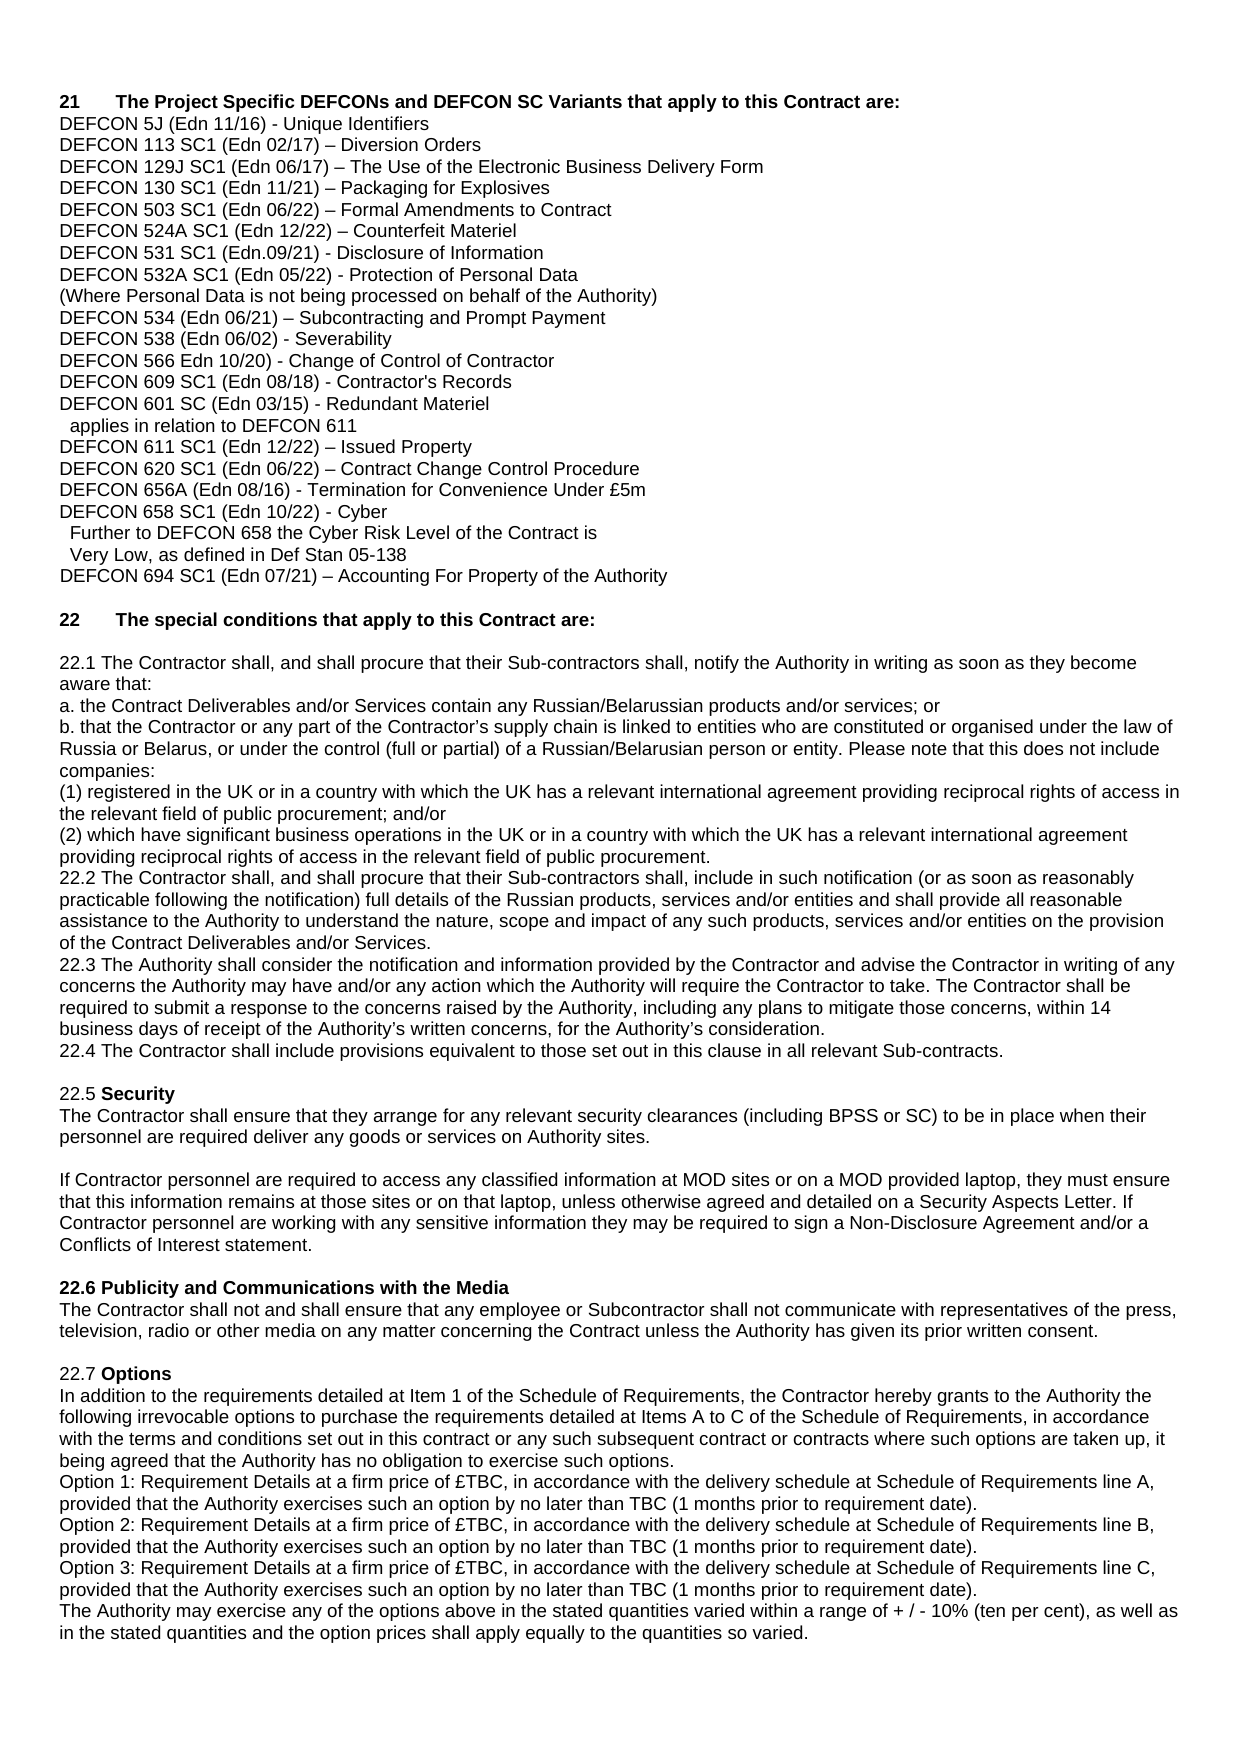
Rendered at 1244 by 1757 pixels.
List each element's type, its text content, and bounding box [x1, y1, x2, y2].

text 22 The special conditions that apply to this Contract are: [59, 608, 1187, 630]
text Option 2: Requirement Details at a firm price of £TBC, in accordance with the delivery schedule at Schedule of Requirements line B, provided that the Authority exercises such an option by no later than TBC (1 months prior to requirement date). [59, 1514, 1185, 1557]
text DEFCON 609 SC1 (Edn 08/18) - Contractor's Records [59, 371, 1185, 393]
text DEFCON 534 (Edn 06/21) – Subcontracting and Prompt Payment [59, 307, 1185, 328]
text DEFCON 620 SC1 (Edn 06/22) – Contract Change Control Procedure [59, 457, 1185, 479]
text DEFCON 566 Edn 10/20) - Change of Control of Contractor [59, 350, 1185, 371]
text DEFCON 5J (Edn 11/16) - Unique Identifiers [59, 112, 1185, 134]
text DEFCON 658 SC1 (Edn 10/22) - Cyber [59, 501, 1187, 522]
text DEFCON 531 SC1 (Edn.09/21) - Disclosure of Information [59, 242, 1185, 263]
text 22.2 The Contractor shall, and shall procure that their Sub-contractors shall, include in such notification (or as soon as reasonably practicable following the notification) full details of the Russian products, services and/or entities and shall provide all reasonable assistance to the Authority to understand the nature, scope and impact of any such products, services and/or entities on the provision of the Contract Deliverables and/or Services. [59, 867, 1185, 953]
text 22.5 Security [59, 1083, 1185, 1104]
text DEFCON 656A (Edn 08/16) - Termination for Convenience Under £5m [59, 479, 1185, 501]
text a. the Contract Deliverables and/or Services contain any Russian/Belarussian products and/or services; or [59, 695, 1185, 716]
text DEFCON 524A SC1 (Edn 12/22) – Counterfeit Materiel [59, 220, 1185, 242]
text If Contractor personnel are required to access any classified information at MOD sites or on a MOD provided laptop, they must ensure that this information remains at those sites or on that laptop, unless otherwise agreed and detailed on a Security Aspects Letter. If Contractor personnel are working with any sensitive information they may be required to sign a Non-Disclosure Agreement and/or a Conflicts of Interest statement. [59, 1169, 1185, 1255]
text Option 3: Requirement Details at a firm price of £TBC, in accordance with the delivery schedule at Schedule of Requirements line C, provided that the Authority exercises such an option by no later than TBC (1 months prior to requirement date). [59, 1557, 1185, 1600]
text DEFCON 113 SC1 (Edn 02/17) – Diversion Orders [59, 134, 1185, 156]
text DEFCON 538 (Edn 06/02) - Severability [59, 328, 1185, 350]
text 22.1 The Contractor shall, and shall procure that their Sub-contractors shall, notify the Authority in writing as soon as they become aware that: [59, 652, 1185, 695]
text In addition to the requirements detailed at Item 1 of the Schedule of Requirements, the Contractor hereby grants to the Authority the following irrevocable options to purchase the requirements detailed at Items A to C of the Schedule of Requirements, in accordance with the terms and conditions set out in this contract or any such subsequent contract or contracts where such options are taken up, it being agreed that the Authority has no obligation to exercise such options. [59, 1385, 1185, 1471]
text DEFCON 694 SC1 (Edn 07/21) – Accounting For Property of the Authority [59, 565, 1187, 587]
text (1) registered in the UK or in a country with which the UK has a relevant international agreement providing reciprocal rights of access in the relevant field of public procurement; and/or [59, 781, 1185, 824]
text 22.6 Publicity and Communications with the Media [59, 1277, 1185, 1298]
text DEFCON 130 SC1 (Edn 11/21) – Packaging for Explosives [59, 177, 1185, 199]
text DEFCON 129J SC1 (Edn 06/17) – The Use of the Electronic Business Delivery Form [59, 156, 1185, 177]
text 21 The Project Specific DEFCONs and DEFCON SC Variants that apply to this Contract are: [59, 91, 1112, 112]
text Option 1: Requirement Details at a firm price of £TBC, in accordance with the delivery schedule at Schedule of Requirements line A, provided that the Authority exercises such an option by no later than TBC (1 months prior to requirement date). [59, 1471, 1185, 1514]
text Further to DEFCON 658 the Cyber Risk Level of the Contract is [59, 522, 1187, 544]
text 22.7 Options [59, 1363, 1185, 1385]
text 22.4 The Contractor shall include provisions equivalent to those set out in this clause in all relevant Sub-contracts. [59, 1040, 1185, 1061]
text b. that the Contractor or any part of the Contractor’s supply chain is linked to entities who are constituted or organised under the law of Russia or Belarus, or under the control (full or partial) of a Russian/Belarusian person or entity. Please note that this does not include companies: [59, 716, 1185, 781]
text DEFCON 503 SC1 (Edn 06/22) – Formal Amendments to Contract [59, 199, 1185, 220]
text The Authority may exercise any of the options above in the stated quantities varied within a range of + / - 10% (ten per cent), as well as in the stated quantities and the option prices shall apply equally to the quantities so varied. [59, 1600, 1185, 1643]
text DEFCON 611 SC1 (Edn 12/22) – Issued Property [59, 436, 1185, 457]
text The Contractor shall not and shall ensure that any employee or Subcontractor shall not communicate with representatives of the press, television, radio or other media on any matter concerning the Contract unless the Authority has given its prior written consent. [59, 1298, 1185, 1342]
text 22.3 The Authority shall consider the notification and information provided by the Contractor and advise the Contractor in writing of any concerns the Authority may have and/or any action which the Authority will require the Contractor to take. The Contractor shall be required to submit a response to the concerns raised by the Authority, including any plans to mitigate those concerns, within 14 business days of receipt of the Authority’s written concerns, for the Authority’s consideration. [59, 953, 1185, 1040]
text The Contractor shall ensure that they arrange for any relevant security clearances (including BPSS or SC) to be in place when their personnel are required deliver any goods or services on Authority sites. [59, 1104, 1185, 1147]
text DEFCON 601 SC (Edn 03/15) - Redundant Materiel [59, 393, 1185, 414]
text Very Low, as defined in Def Stan 05-138 [59, 544, 1187, 565]
text (2) which have significant business operations in the UK or in a country with which the UK has a relevant international agreement providing reciprocal rights of access in the relevant field of public procurement. [59, 824, 1185, 867]
text (Where Personal Data is not being processed on behalf of the Authority) [59, 285, 1185, 307]
text applies in relation to DEFCON 611 [59, 414, 1185, 436]
text DEFCON 532A SC1 (Edn 05/22) - Protection of Personal Data [59, 263, 1185, 285]
